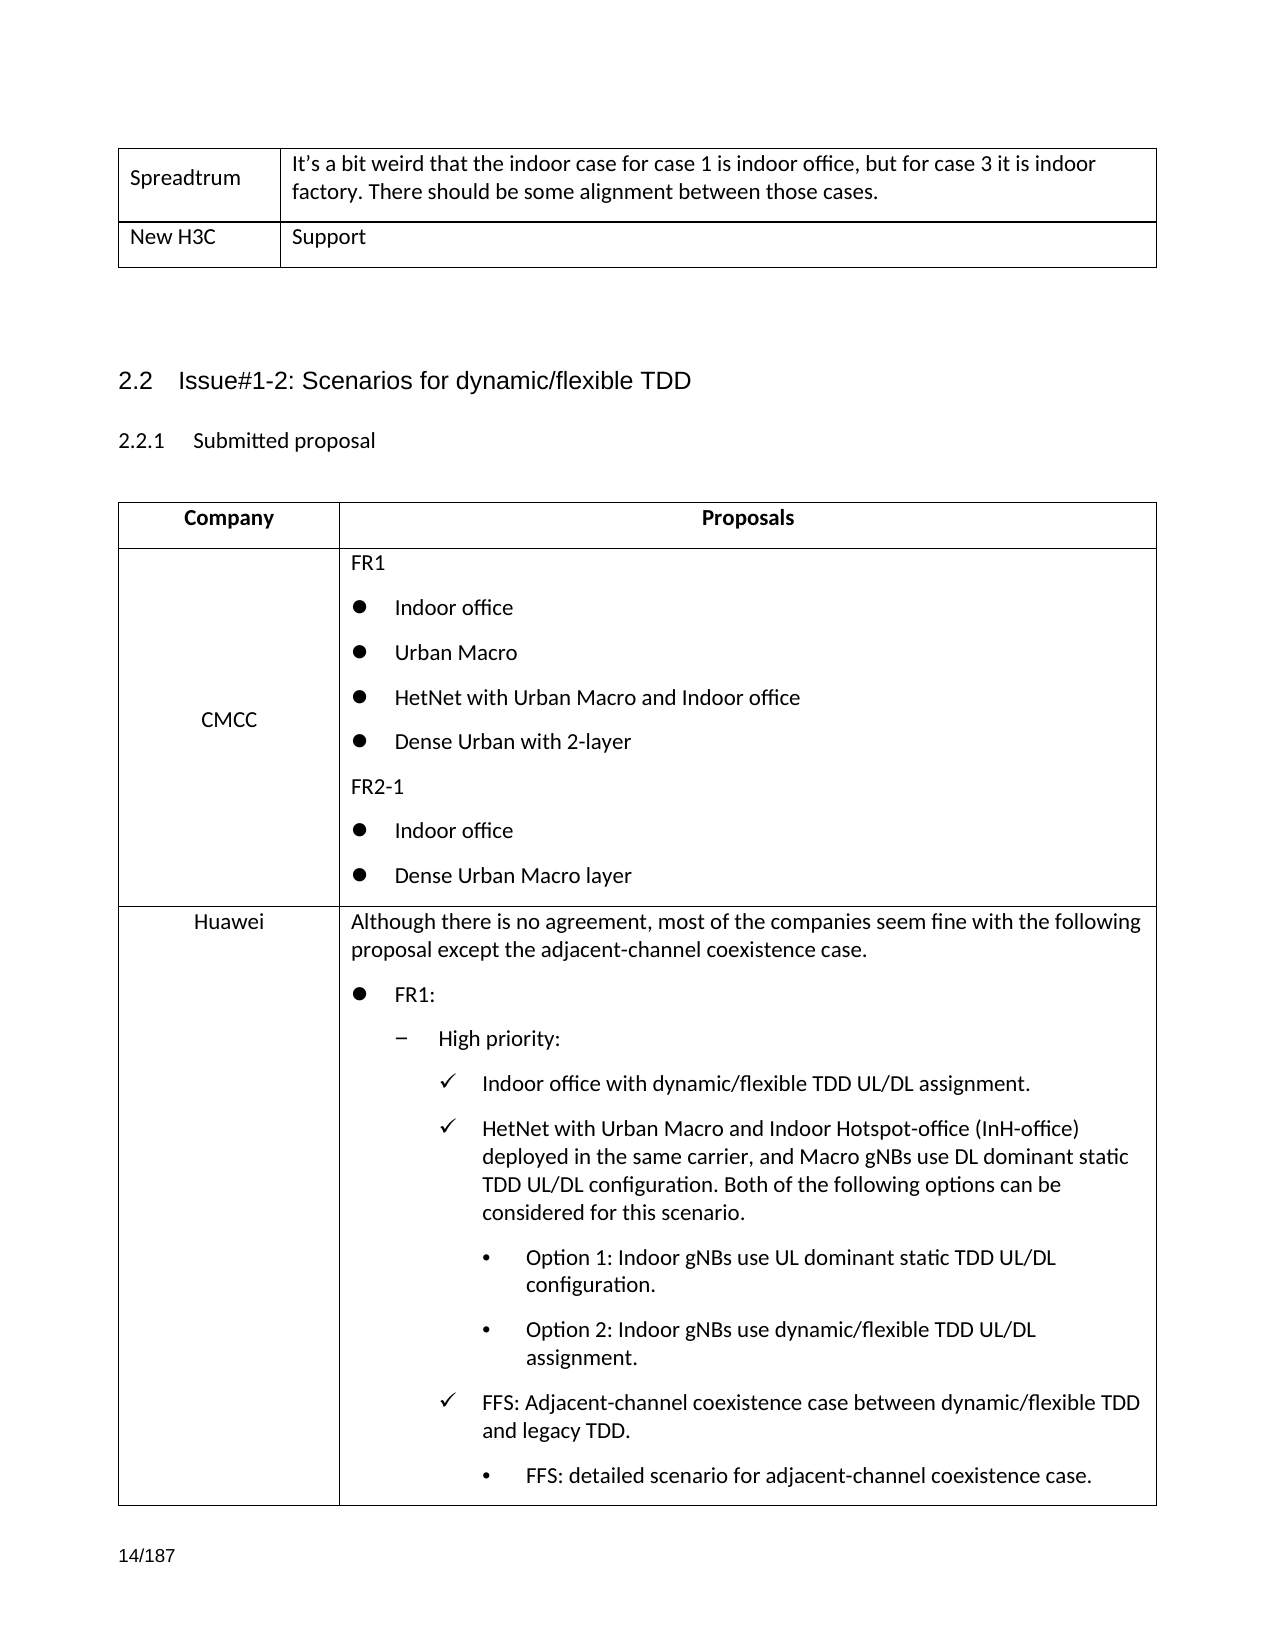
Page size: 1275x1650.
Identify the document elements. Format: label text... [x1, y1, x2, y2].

subtitle Issue#1-2: Scenarios for dynamic/flexible TDD [118, 366, 1157, 395]
table_cell FR1 Indoor office Urban Macro HetNet with Urban Macro and Indoor office Dense Urban with 2-layer FR2-1 Indoor office Dense Urban Macro layer [340, 549, 1156, 906]
table_cell Support [281, 223, 1156, 267]
table_cell Huawei [119, 907, 339, 1505]
table_header Proposals [340, 503, 1156, 547]
table_cell It’s a bit weird that the indoor case for case 1 is indoor office, but for case 3 it is indoor factory. There should be some alignment between those cases. [281, 149, 1156, 221]
table_cell CMCC [119, 549, 339, 906]
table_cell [340, 907, 1156, 1505]
table_cell Spreadtrum [119, 149, 280, 221]
subtitle Submitted proposal [118, 426, 1157, 454]
table_header Company [119, 503, 339, 547]
table_cell New H3C [119, 223, 280, 267]
